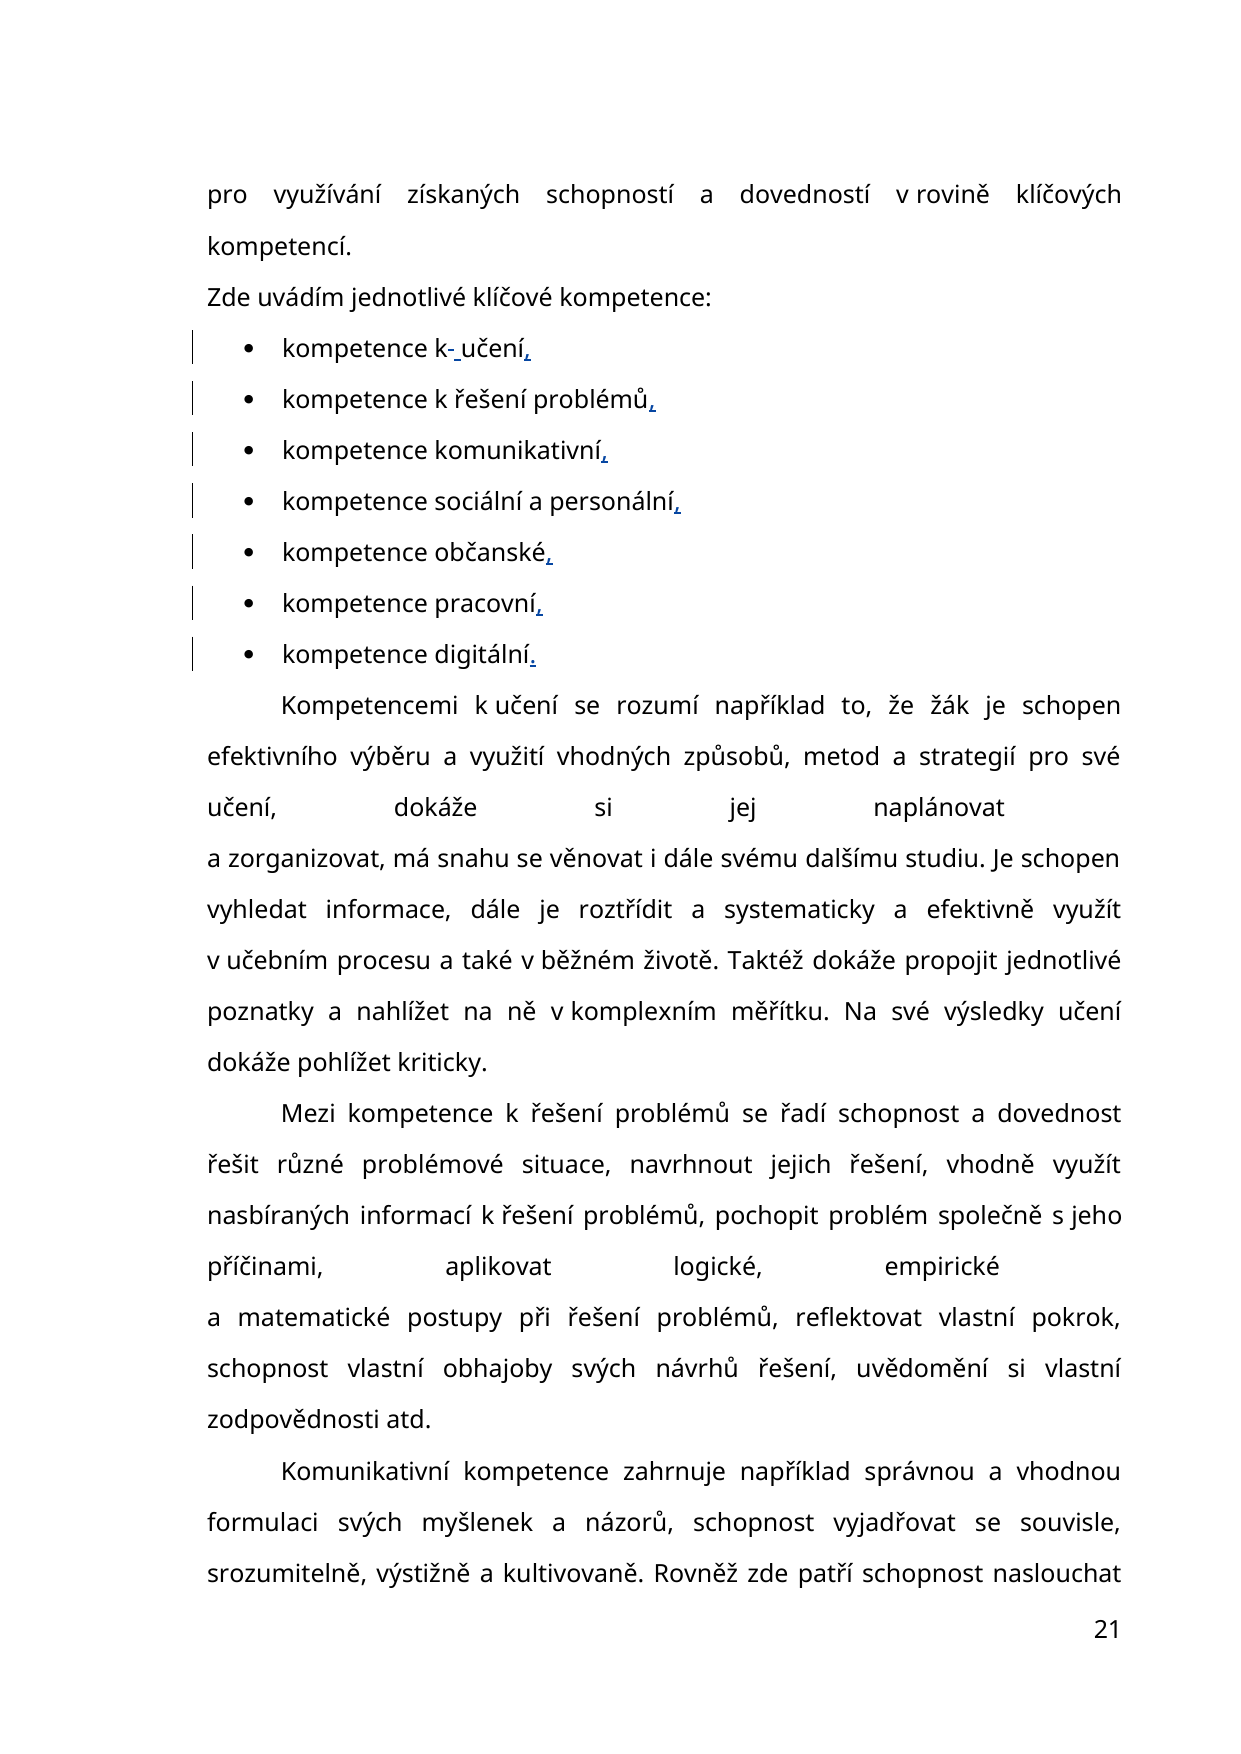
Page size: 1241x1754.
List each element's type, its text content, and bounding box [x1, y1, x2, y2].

list kompetence digitální [244, 637, 1122, 671]
list kompetence občanské [244, 534, 1122, 568]
text Zde uvádím jednotlivé klíčové kompetence: [207, 279, 1122, 313]
text Mezi kompetence k řešení problémů se řadí schopnost a dovednost řešit různé problémové situace, navrhnout jejich řešení, vhodně využít nasbíraných informací k řešení problémů, pochopit problém společně s jeho příčinami, aplikovat logické, empirické a matematické postupy při řešení problémů, reflektovat vlastní pokrok, schopnost vlastní obhajoby svých návrhů řešení, uvědomění si vlastní zodpovědnosti atd. [207, 1096, 1122, 1436]
text Kompetencemi k učení se rozumí například to, že žák je schopen efektivního výběru a využití vhodných způsobů, metod a strategií pro své učení, dokáže si jej naplánovat a zorganizovat, má snahu se věnovat i dále svému dalšímu studiu. Je schopen vyhledat informace, dále je roztřídit a systematicky a efektivně využít v učebním procesu a také v běžném životě. Taktéž dokáže propojit jednotlivé poznatky a nahlížet na ně v komplexním měřítku. Na své výsledky učení dokáže pohlížet kriticky. [207, 688, 1122, 1079]
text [207, 1453, 1122, 1589]
list kompetence pracovní [244, 586, 1122, 619]
list kompetence sociální a personální [244, 483, 1122, 517]
list kompetence komunikativní [244, 432, 1122, 466]
list kompetence kučení [244, 330, 1122, 364]
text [207, 177, 1122, 262]
list kompetence k řešení problémů [244, 381, 1122, 415]
